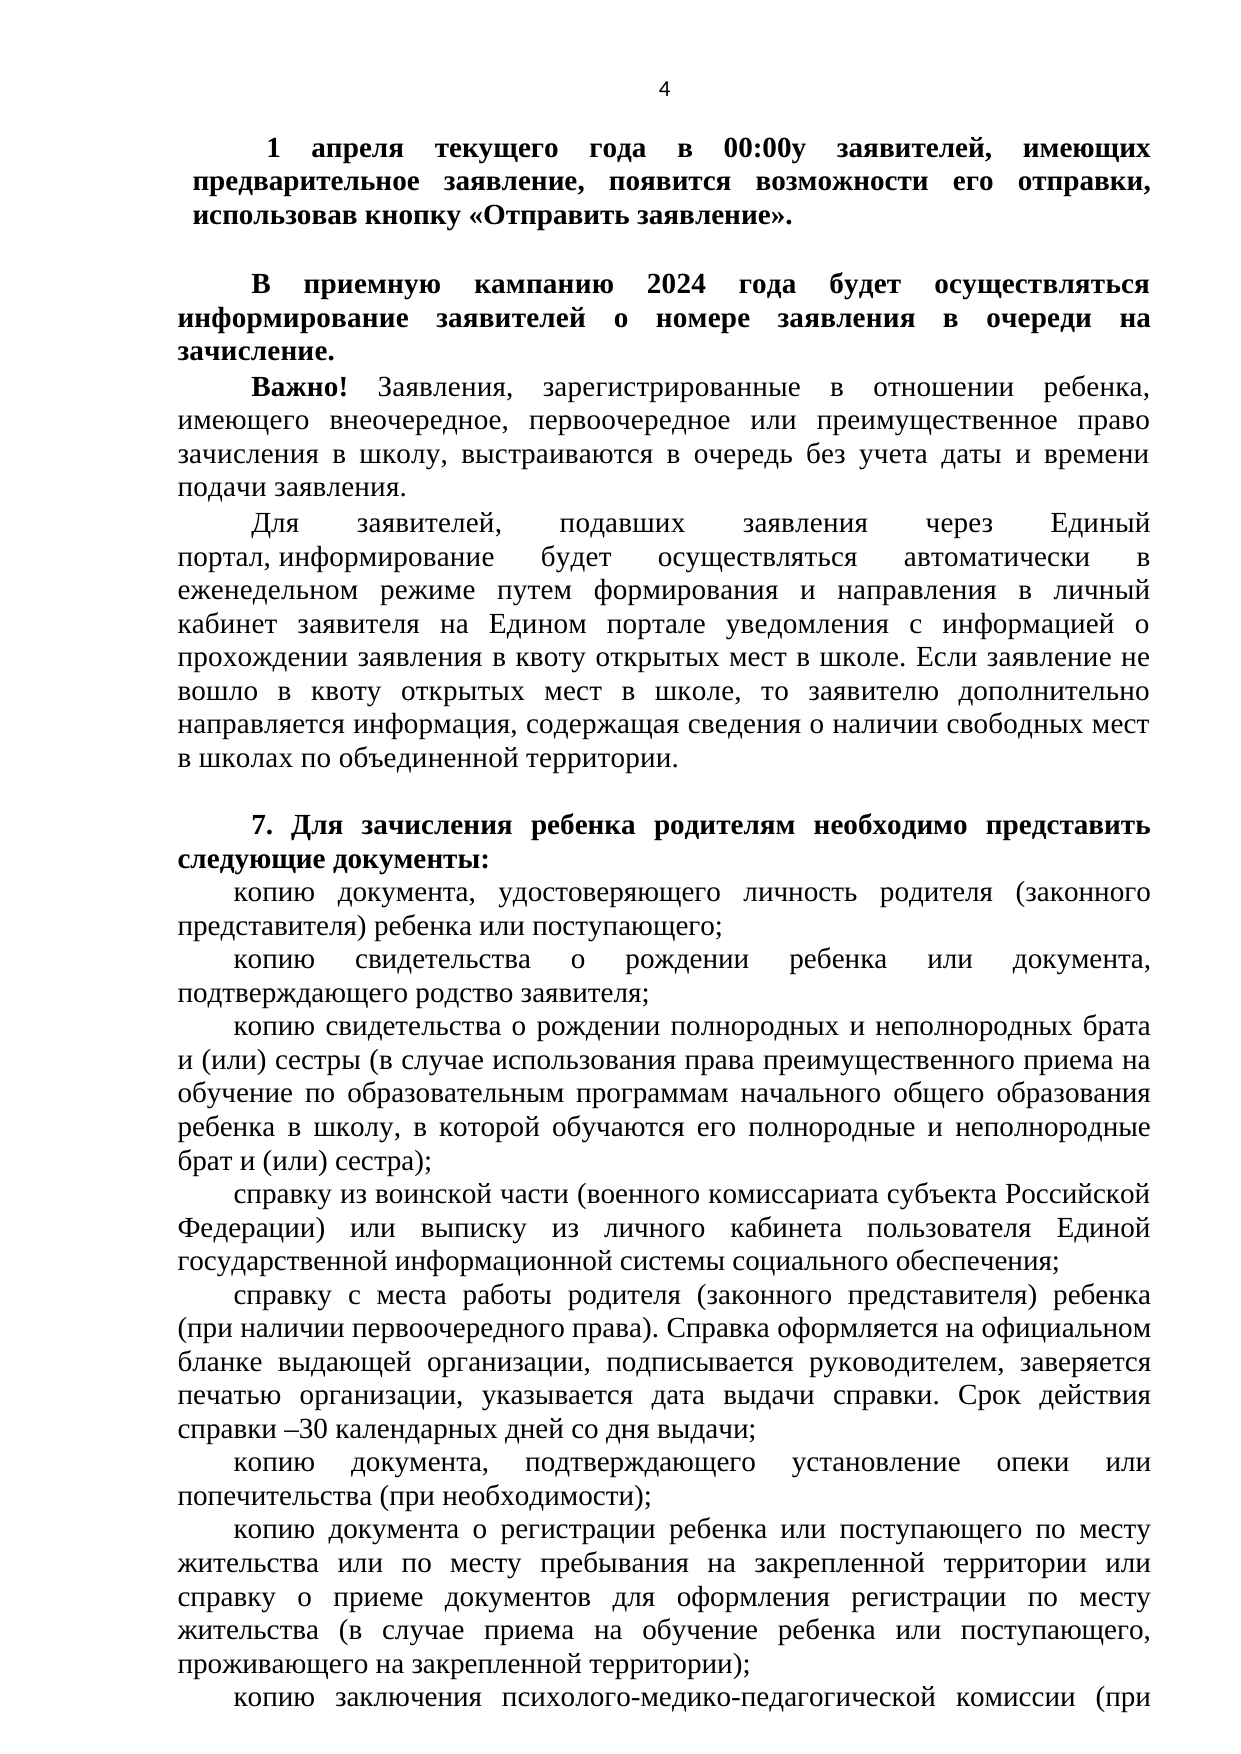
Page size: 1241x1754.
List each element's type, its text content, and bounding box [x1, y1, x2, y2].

text Для заявителей, подавших заявления через Единый портал, информирование будет осуществляться автоматически в еженедельном режиме путем формирования и направления в личный кабинет заявителя на Едином портале уведомления с информацией о прохождении заявления в квоту открытых мест в школе. Если заявление не вошло в квоту открытых мест в школе, то заявителю дополнительно направляется информация, содержащая сведения о наличии свободных мест в школах по объединенной территории. [177, 505, 1152, 774]
text копию документа о регистрации ребенка или поступающего по месту жительства или по месту пребывания на закрепленной территории или справку о приеме документов для оформления регистрации по месту жительства (в случае приема на обучение ребенка или поступающего, проживающего на закрепленной территории); [177, 1512, 1152, 1679]
text копию свидетельства о рождении полнородных и неполнородных брата и (или) сестры (в случае использования права преимущественного приема на обучение по образовательным программам начального общего образования ребенка в школу, в которой обучаются его полнородные и неполнородные брат и (или) сестра); [177, 1008, 1152, 1176]
text копию свидетельства о рождении ребенка или документа, подтверждающего родство заявителя; [177, 941, 1152, 1008]
text справку из воинской части (военного комиссариата субъекта Российской Федерации) или выписку из личного кабинета пользователя Единой государственной информационной системы социального обеспечения; [177, 1176, 1152, 1277]
text копию документа, удостоверяющего личность родителя (законного представителя) ребенка или поступающего; [177, 874, 1152, 941]
text справку с места работы родителя (законного представителя) ребенка (при наличии первоочередного права). Справка оформляется на официальном бланке выдающей организации, подписывается руководителем, заверяется печатью организации, указывается дата выдачи справки. Срок действия справки –30 календарных дней со дня выдачи; [177, 1277, 1152, 1444]
text копию документа, подтверждающего установление опеки или попечительства (при необходимости); [177, 1444, 1152, 1512]
text 7. Для зачисления ребенка родителям необходимо представить следующие документы: [177, 807, 1152, 874]
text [177, 1679, 1152, 1713]
text 1 апреля текущего года в 00:00у заявителей, имеющих предварительное заявление, появится возможности его отправки, использовав кнопку «Отправить заявление». [192, 130, 1152, 230]
text В приемную кампанию 2024 года будет осуществляться информирование заявителей о номере заявления в очереди на зачисление. [177, 266, 1152, 367]
text Важно! Заявления, зарегистрированные в отношении ребенка, имеющего внеочередное, первоочередное или преимущественное право зачисления в школу, выстраиваются в очередь без учета даты и времени подачи заявления. [177, 369, 1152, 503]
